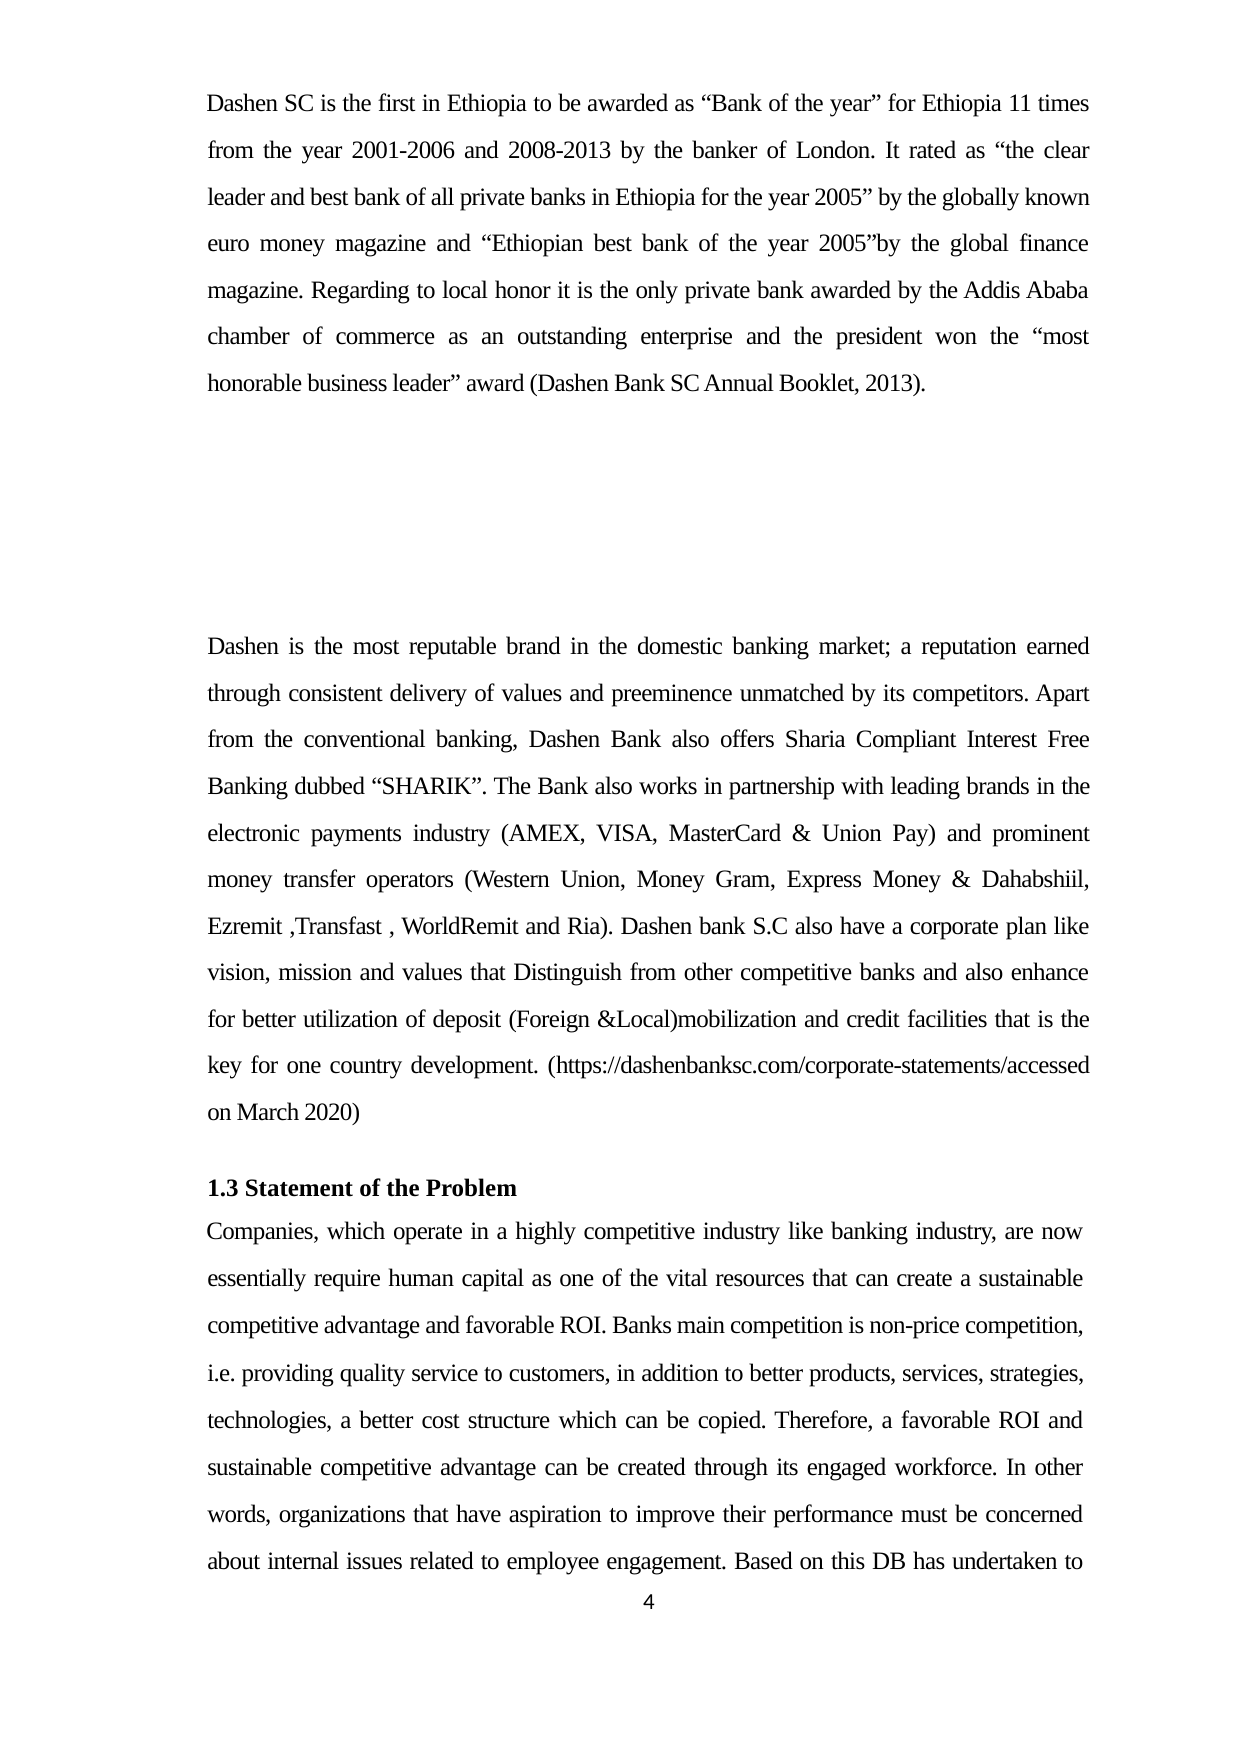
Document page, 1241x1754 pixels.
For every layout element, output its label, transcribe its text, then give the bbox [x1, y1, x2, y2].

text Dashen SC is the first in Ethiopia to be awarded as “Bank of the year” for Ethiopia 11 times from the year 2001-2006 and 2008-2013 by the banker of London. It rated as “the clear leader and best bank of all private banks in Ethiopia for the year 2005” by the globally known euro money magazine and “Ethiopian best bank of the year 2005”by the global finance magazine. Regarding to local honor it is the only private bank awarded by the Addis Ababa chamber of commerce as an outstanding enterprise and the president won the “most honorable business leader” award (Dashen Bank SC Annual Booklet, 2013). [206, 88, 1090, 399]
subtitle 1.3 Statement of the Problem [207, 1173, 1084, 1201]
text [206, 1216, 1084, 1577]
text Dashen is the most reputable brand in the domestic banking market; a reputation earned through consistent delivery of values and preeminence unmatched by its competitors. Apart from the conventional banking, Dashen Bank also offers Sharia Compliant Interest Free Banking dubbed “SHARIK”. The Bank also works in partnership with leading brands in the electronic payments industry (AMEX, VISA, MasterCard & Union Pay) and prominent money transfer operators (Western Union, Money Gram, Express Money & Dahabshiil, Ezremit ,Transfast , WorldRemit and Ria). Dashen bank S.C also have a corporate plan like vision, mission and values that Distinguish from other competitive banks and also enhance for better utilization of deposit (Foreign &Local)mobilization and credit facilities that is the key for one country development. (https://dashenbanksc.com/corporate-statements/accessed on March 2020) [207, 631, 1090, 1128]
